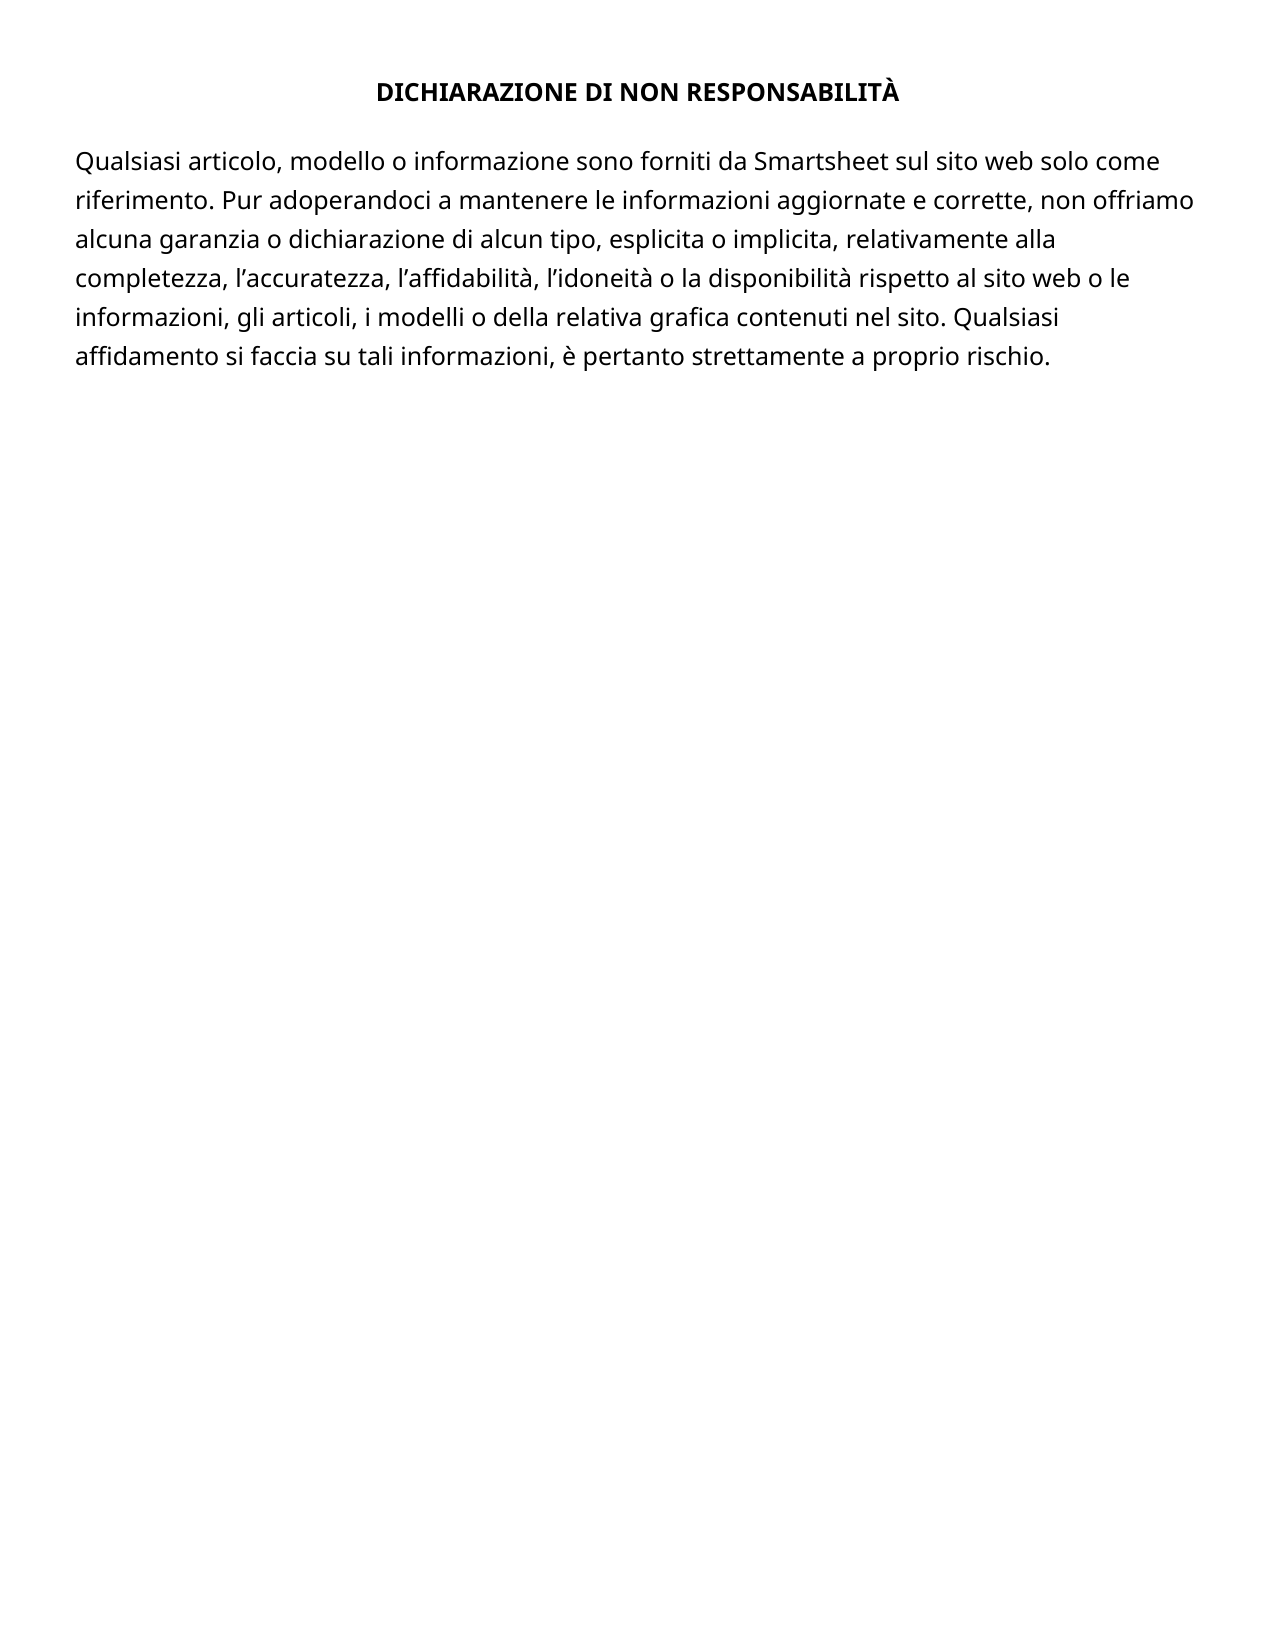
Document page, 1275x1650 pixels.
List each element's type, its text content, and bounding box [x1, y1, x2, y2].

text Qualsiasi articolo, modello o informazione sono forniti da Smartsheet sul sito web solo come riferimento. Pur adoperandoci a mantenere le informazioni aggiornate e corrette, non offriamo alcuna garanzia o dichiarazione di alcun tipo, esplicita o implicita, relativamente alla completezza, l’accuratezza, l’affidabilità, l’idoneità o la disponibilità rispetto al sito web o le informazioni, gli articoli, i modelli o della relativa grafica contenuti nel sito. Qualsiasi affidamento si faccia su tali informazioni, è pertanto strettamente a proprio rischio. [75, 143, 1200, 373]
text DICHIARAZIONE DI NON RESPONSABILITÀ [75, 75, 1200, 109]
